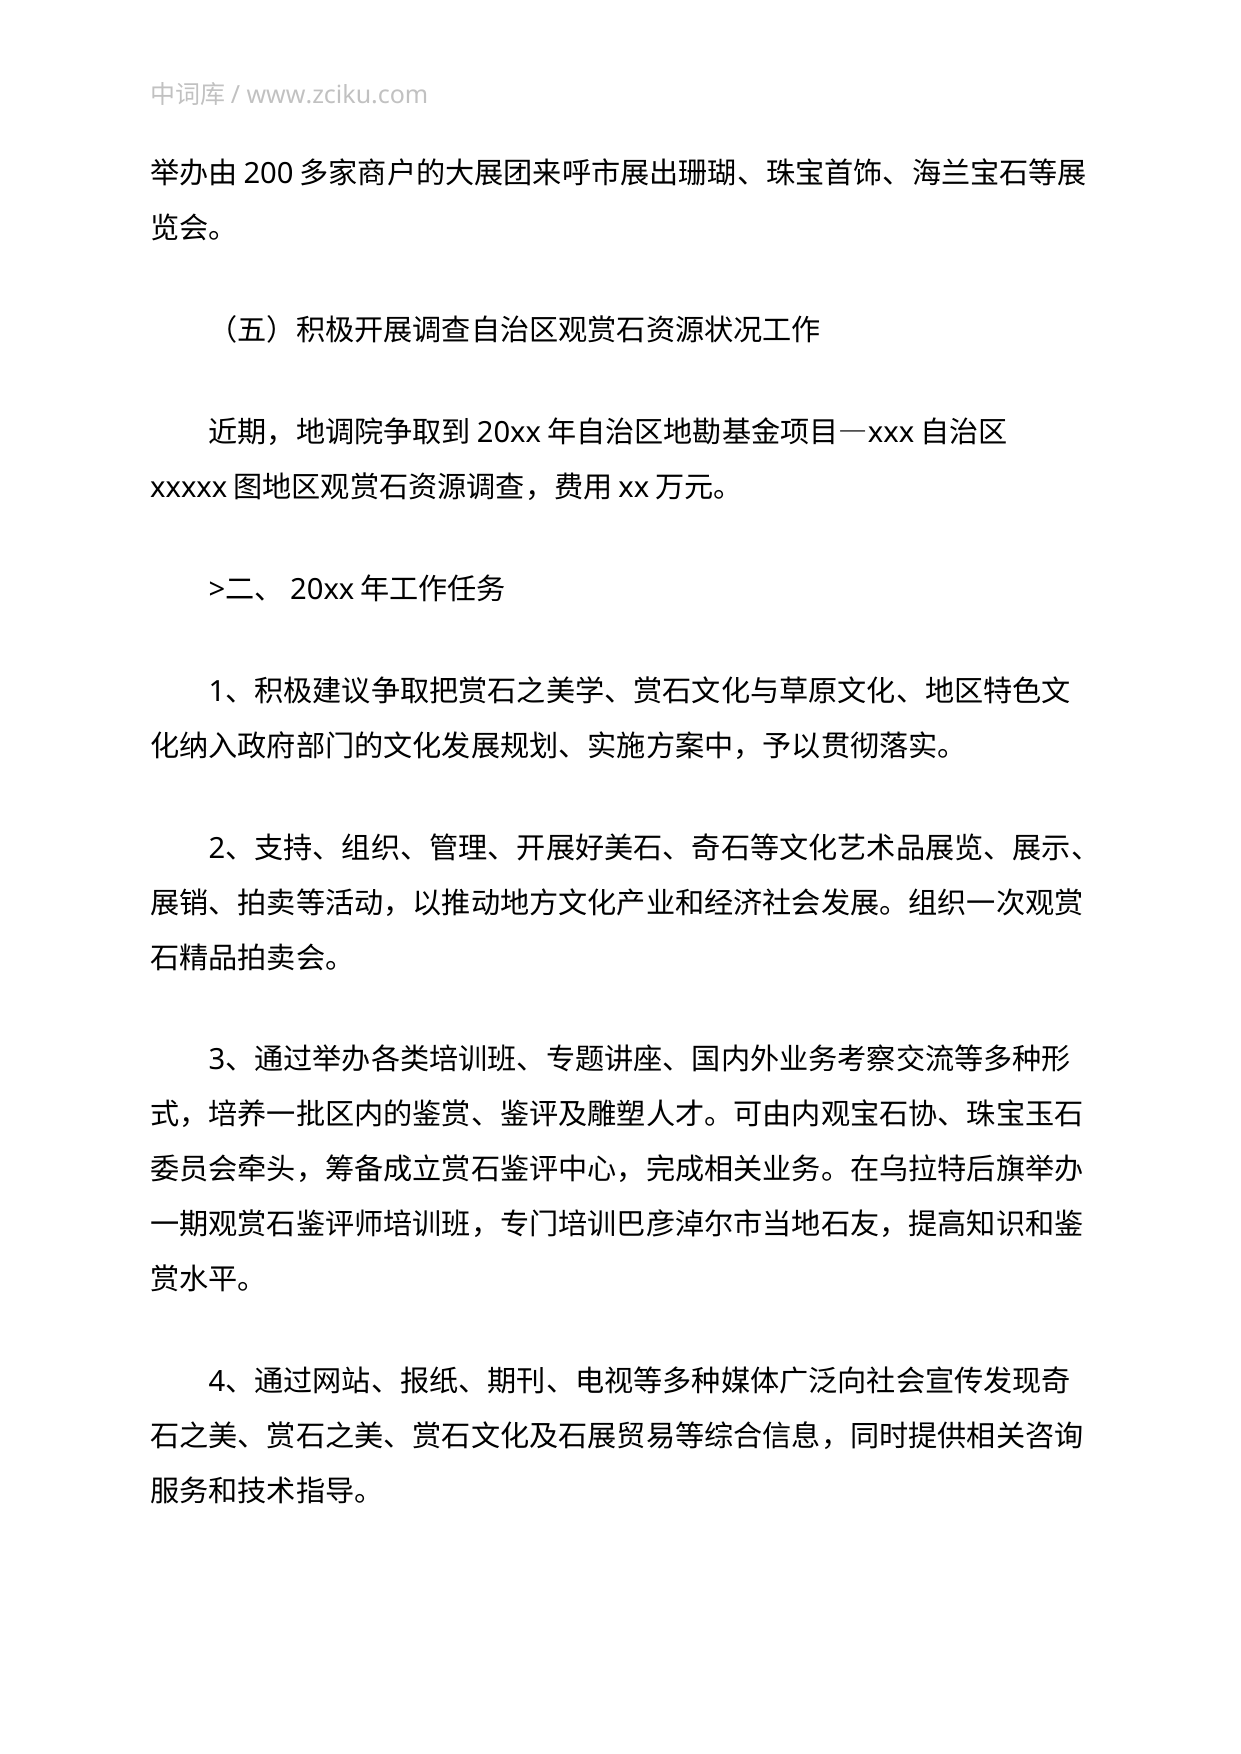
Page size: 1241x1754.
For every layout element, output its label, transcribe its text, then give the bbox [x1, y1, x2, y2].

text 近期，地调院争取到20xx年自治区地勘基金项目—xxx自治区xxxxx图地区观赏石资源调查，费用xx万元。 [150, 408, 1090, 506]
text （五）积极开展调查自治区观赏石资源状况工作 [150, 307, 1090, 349]
text 1、积极建议争取把赏石之美学、赏石文化与草原文化、地区特色文化纳入政府部门的文化发展规划、实施方案中，予以贯彻落实。 [150, 667, 1090, 765]
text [150, 150, 1090, 247]
text 3、通过举办各类培训班、专题讲座、国内外业务考察交流等多种形式，培养一批区内的鉴赏、鉴评及雕塑人才。可由内观宝石协、珠宝玉石委员会牵头，筹备成立赏石鉴评中心，完成相关业务。在乌拉特后旗举办一期观赏石鉴评师培训班，专门培训巴彦淖尔市当地石友，提高知识和鉴赏水平。 [150, 1036, 1090, 1298]
text 4、通过网站、报纸、期刊、电视等多种媒体广泛向社会宣传发现奇石之美、赏石之美、赏石文化及石展贸易等综合信息，同时提供相关咨询服务和技术指导。 [150, 1357, 1090, 1509]
text 2、支持、组织、管理、开展好美石、奇石等文化艺术品展览、展示、展销、拍卖等活动，以推动地方文化产业和经济社会发展。组织一次观赏石精品拍卖会。 [150, 824, 1090, 976]
text >二、 20xx年工作任务 [150, 566, 1090, 608]
